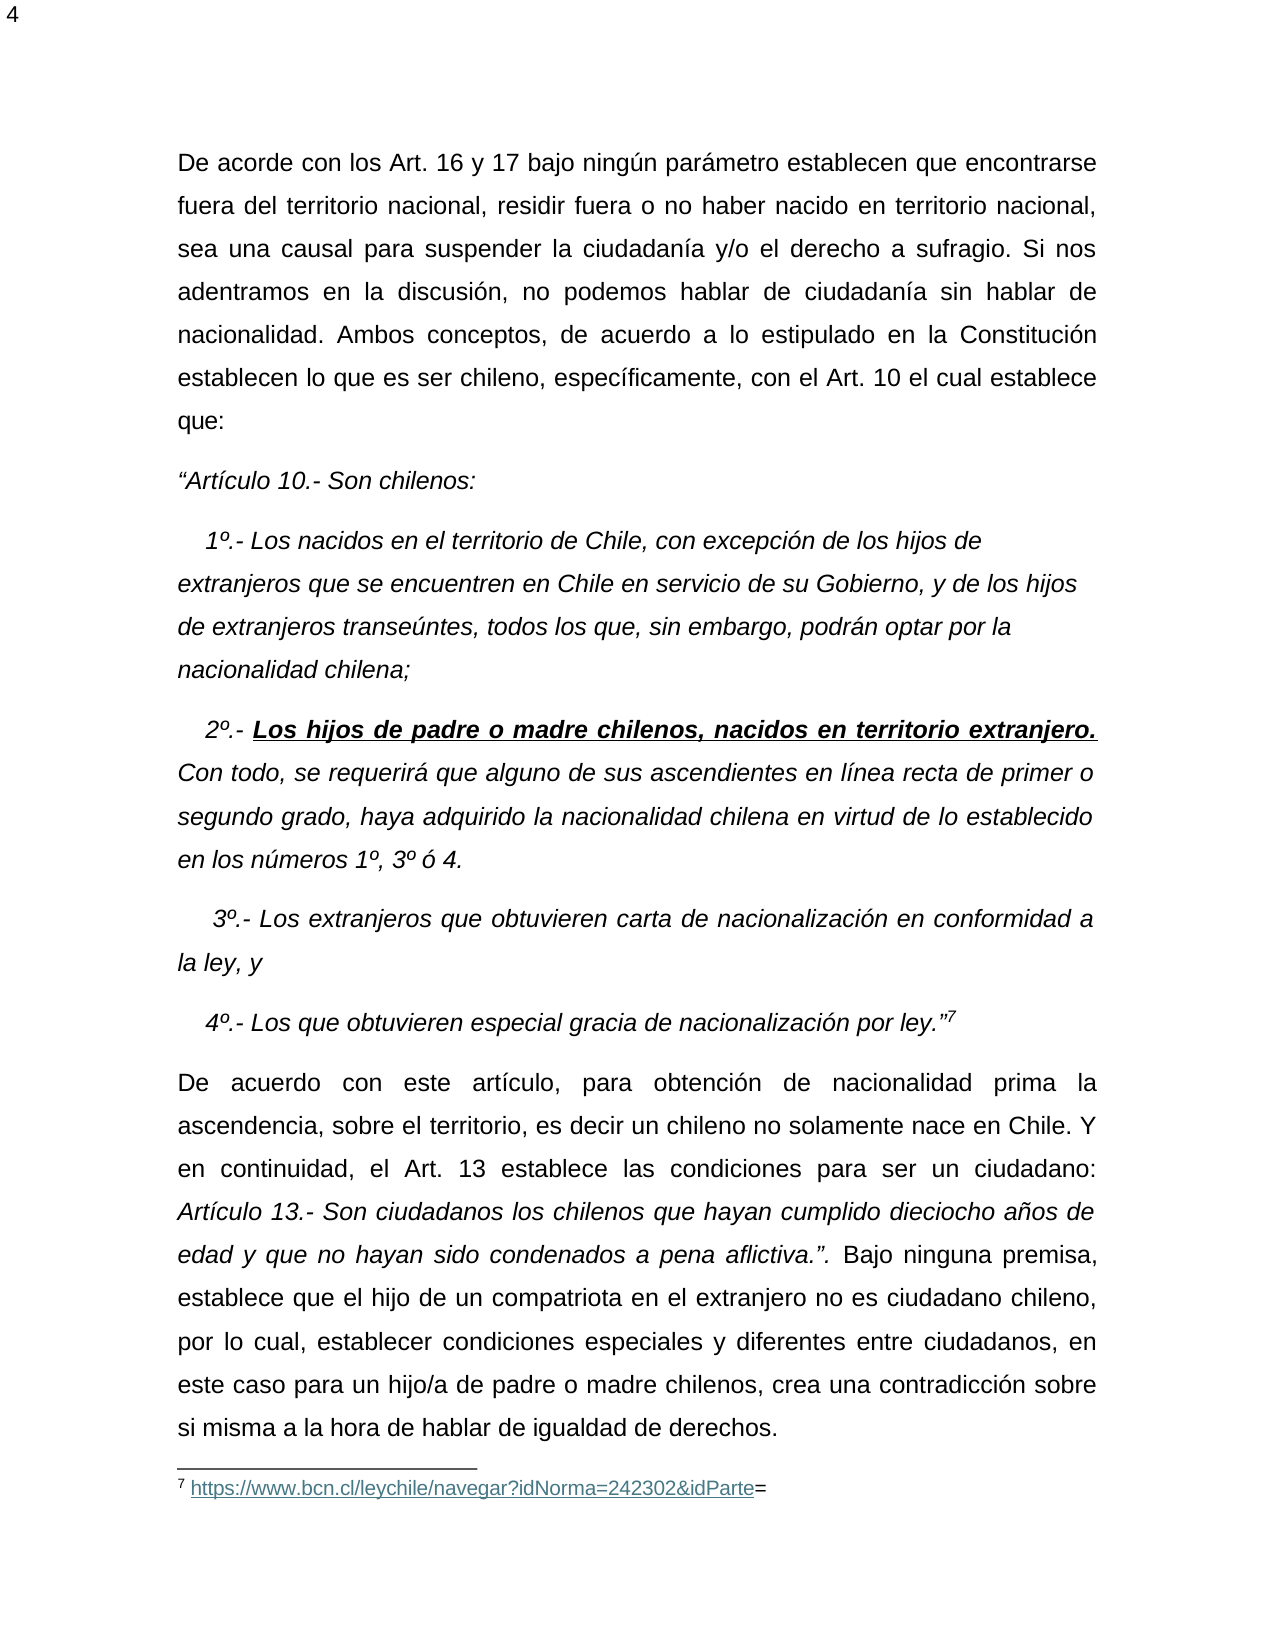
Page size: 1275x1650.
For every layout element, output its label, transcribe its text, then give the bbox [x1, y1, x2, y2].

text “Artículo 10.- Son chilenos: [177, 466, 1110, 495]
text 3º.- Los extranjeros que obtuvieren carta de nacionalización en conformidad a la ley, y [177, 904, 1098, 976]
text 1º.- Los nacidos en el territorio de Chile, con excepción de los hijos de extranjeros que se encuentren en Chile en servicio de su Gobierno, y de los hijos de extranjeros transeúntes, todos los que, sin embargo, podrán optar por la nacionalidad chilena; [177, 526, 1093, 684]
text De acuerdo con este artículo, para obtención de nacionalidad prima la ascendencia, sobre el territorio, es decir un chileno no solamente nace en Chile. Y en continuidad, el Art. 13 establece las condiciones para ser un ciudadano: Artículo 13.- Son ciudadanos los chilenos que hayan cumplido dieciocho años de edad y que no hayan sido condenados a pena aflictiva.”. Bajo ninguna premisa, establece que el hijo de un compatriota en el extranjero no es ciudadano chileno, por lo cual, establecer condiciones especiales y diferentes entre ciudadanos, en este caso para un hijo/a de padre o madre chilenos, crea una contradicción sobre si misma a la hora de hablar de igualdad de derechos. [177, 1068, 1098, 1442]
text 4º.- Los que obtuvieren especial gracia de nacionalización por ley.”7 [205, 1007, 1110, 1036]
text De acorde con los Art. 16 y 17 bajo ningún parámetro establecen que encontrarse fuera del territorio nacional, residir fuera o no haber nacido en territorio nacional, sea una causal para suspender la ciudadanía y/o el derecho a sufragio. Si nos adentramos en la discusión, no podemos hablar de ciudadanía sin hablar de nacionalidad. Ambos conceptos, de acuerdo a lo estipulado en la Constitución establecen lo que es ser chileno, específicamente, con el Art. 10 el cual establece que: [177, 148, 1098, 435]
text 7 https://www.bcn.cl/leychile/navegar?idNorma=242302&idParte= [177, 1476, 1110, 1500]
text 2º.- Los hijos de padre o madre chilenos, nacidos en territorio extranjero. Con todo, se requerirá que alguno de sus ascendientes en línea recta de primer o segundo grado, haya adquirido la nacionalidad chilena en virtud de lo establecido en los números 1º, 3º ó 4. [177, 715, 1098, 873]
